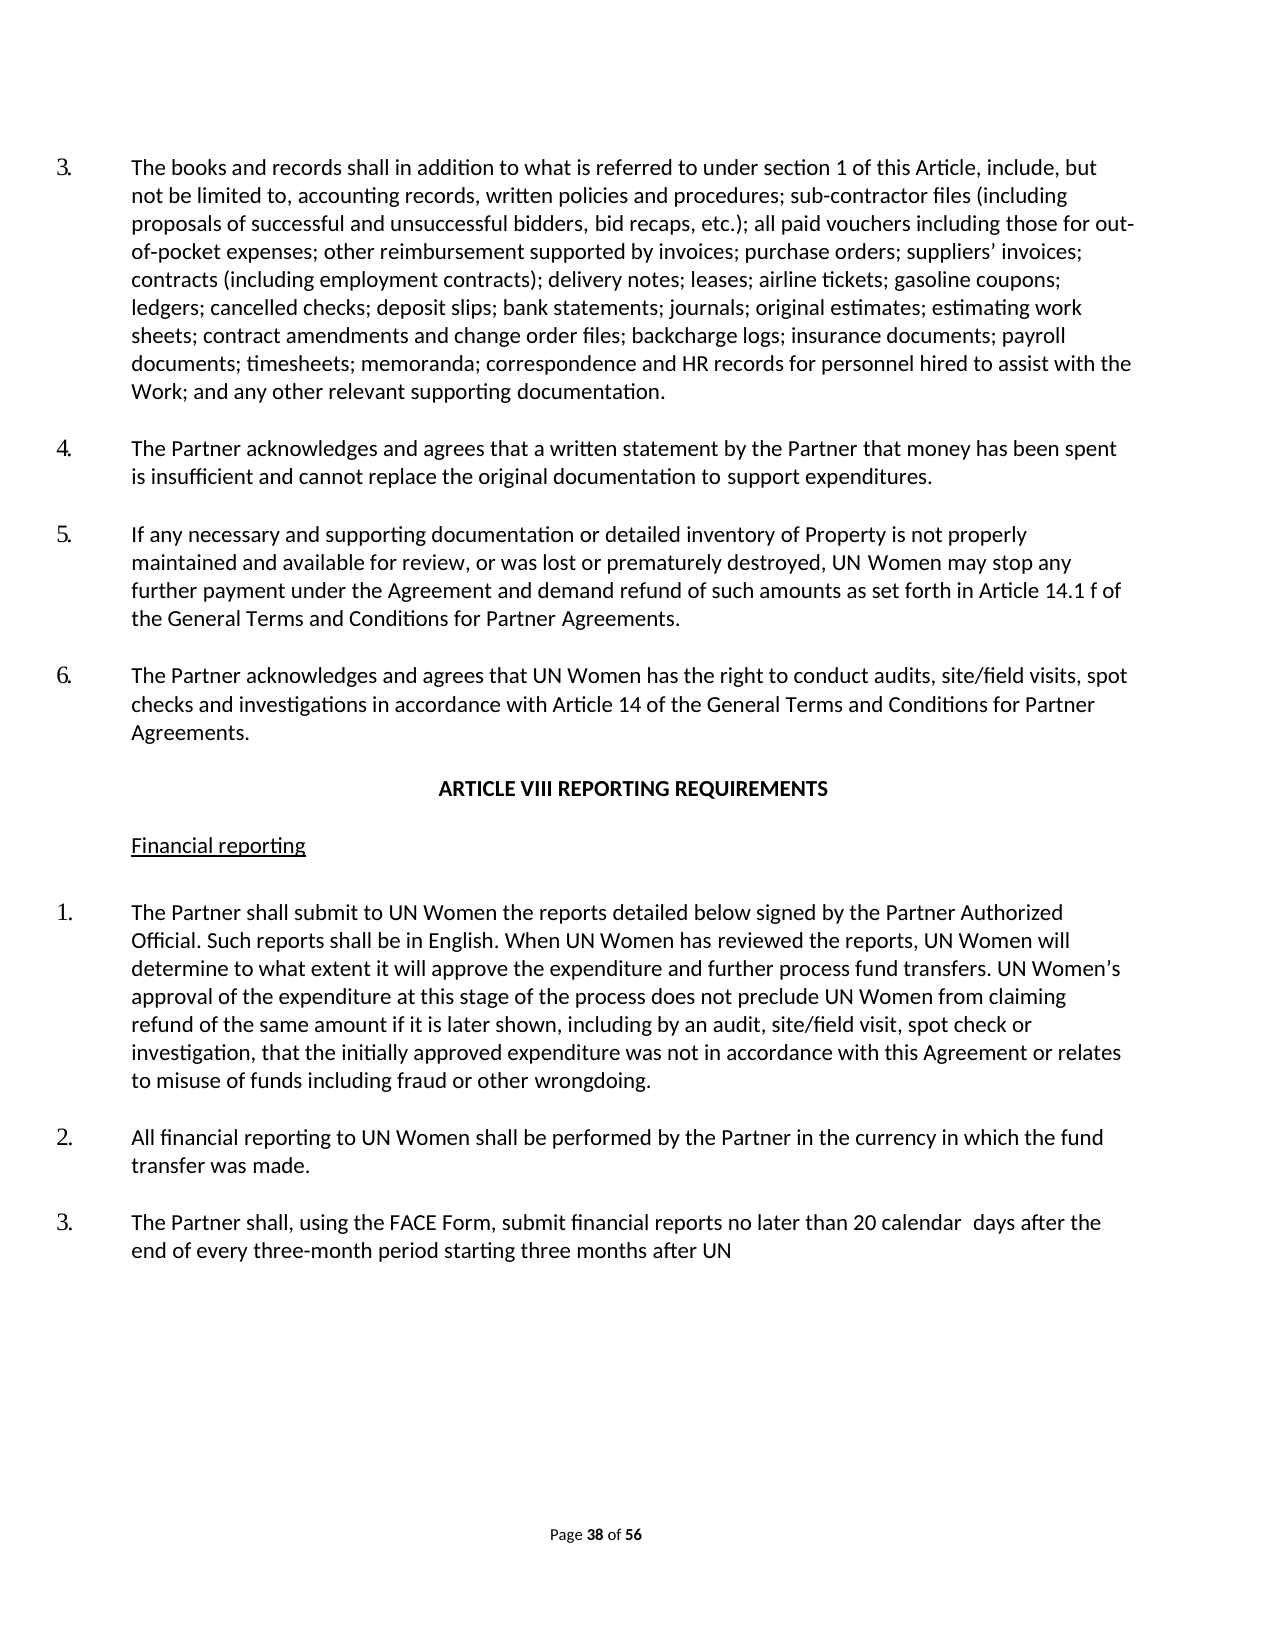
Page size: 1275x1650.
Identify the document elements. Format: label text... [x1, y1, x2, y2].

list All financial reporting to UN Women shall be performed by the Partner in the currency in which the fund transfer was made. [56, 1122, 1135, 1179]
list If any necessary and supporting documentation or detailed inventory of Property is not properly maintained and available for review, or was lost or prematurely destroyed, UN Women may stop any further payment under the Agreement and demand refund of such amounts as set forth in Article 14.1 f of the General Terms and Conditions for Partner Agreements. [56, 519, 1135, 633]
list The books and records shall in addition to what is referred to under section 1 of this Article, include, but not be limited to, accounting records, written policies and procedures; sub-contractor files (including proposals of successful and unsuccessful bidders, bid recaps, etc.); all paid vouchers including those for out‐of‐pocket expenses; other reimbursement supported by invoices; purchase orders; suppliers’ invoices; contracts (including employment contracts); delivery notes; leases; airline tickets; gasoline coupons; ledgers; cancelled checks; deposit slips; bank statements; journals; original estimates; estimating work sheets; contract amendments and change order files; backcharge logs; insurance documents; payroll documents; timesheets; memoranda; correspondence and HR records for personnel hired to assist with the Work; and any other relevant supporting documentation. [56, 152, 1135, 405]
text Financial reporting [131, 831, 1135, 859]
text ARTICLE VIII REPORTING REQUIREMENTS [131, 774, 1135, 802]
list The Partner shall submit to UN Women the reports detailed below signed by the Partner Authorized Official. Such reports shall be in English. When UN Women has reviewed the reports, UN Women will determine to what extent it will approve the expenditure and further process fund transfers. UN Women’s approval of the expenditure at this stage of the process does not preclude UN Women from claiming refund of the same amount if it is later shown, including by an audit, site/field visit, spot check or investigation, that the initially approved expenditure was not in accordance with this Agreement or relates to misuse of funds including fraud or other wrongdoing. [56, 897, 1135, 1094]
list The Partner acknowledges and agrees that UN Women has the right to conduct audits, site/field visits, spot checks and investigations in accordance with Article 14 of the General Terms and Conditions for Partner Agreements. [56, 661, 1135, 746]
list The Partner acknowledges and agrees that a written statement by the Partner that money has been spent is insufficient and cannot replace the original documentation to support expenditures. [56, 433, 1135, 490]
list The Partner shall, using the FACE Form, submit financial reports no later than 20 calendar days after the end of every three-month period starting three months after UN [56, 1207, 1135, 1264]
